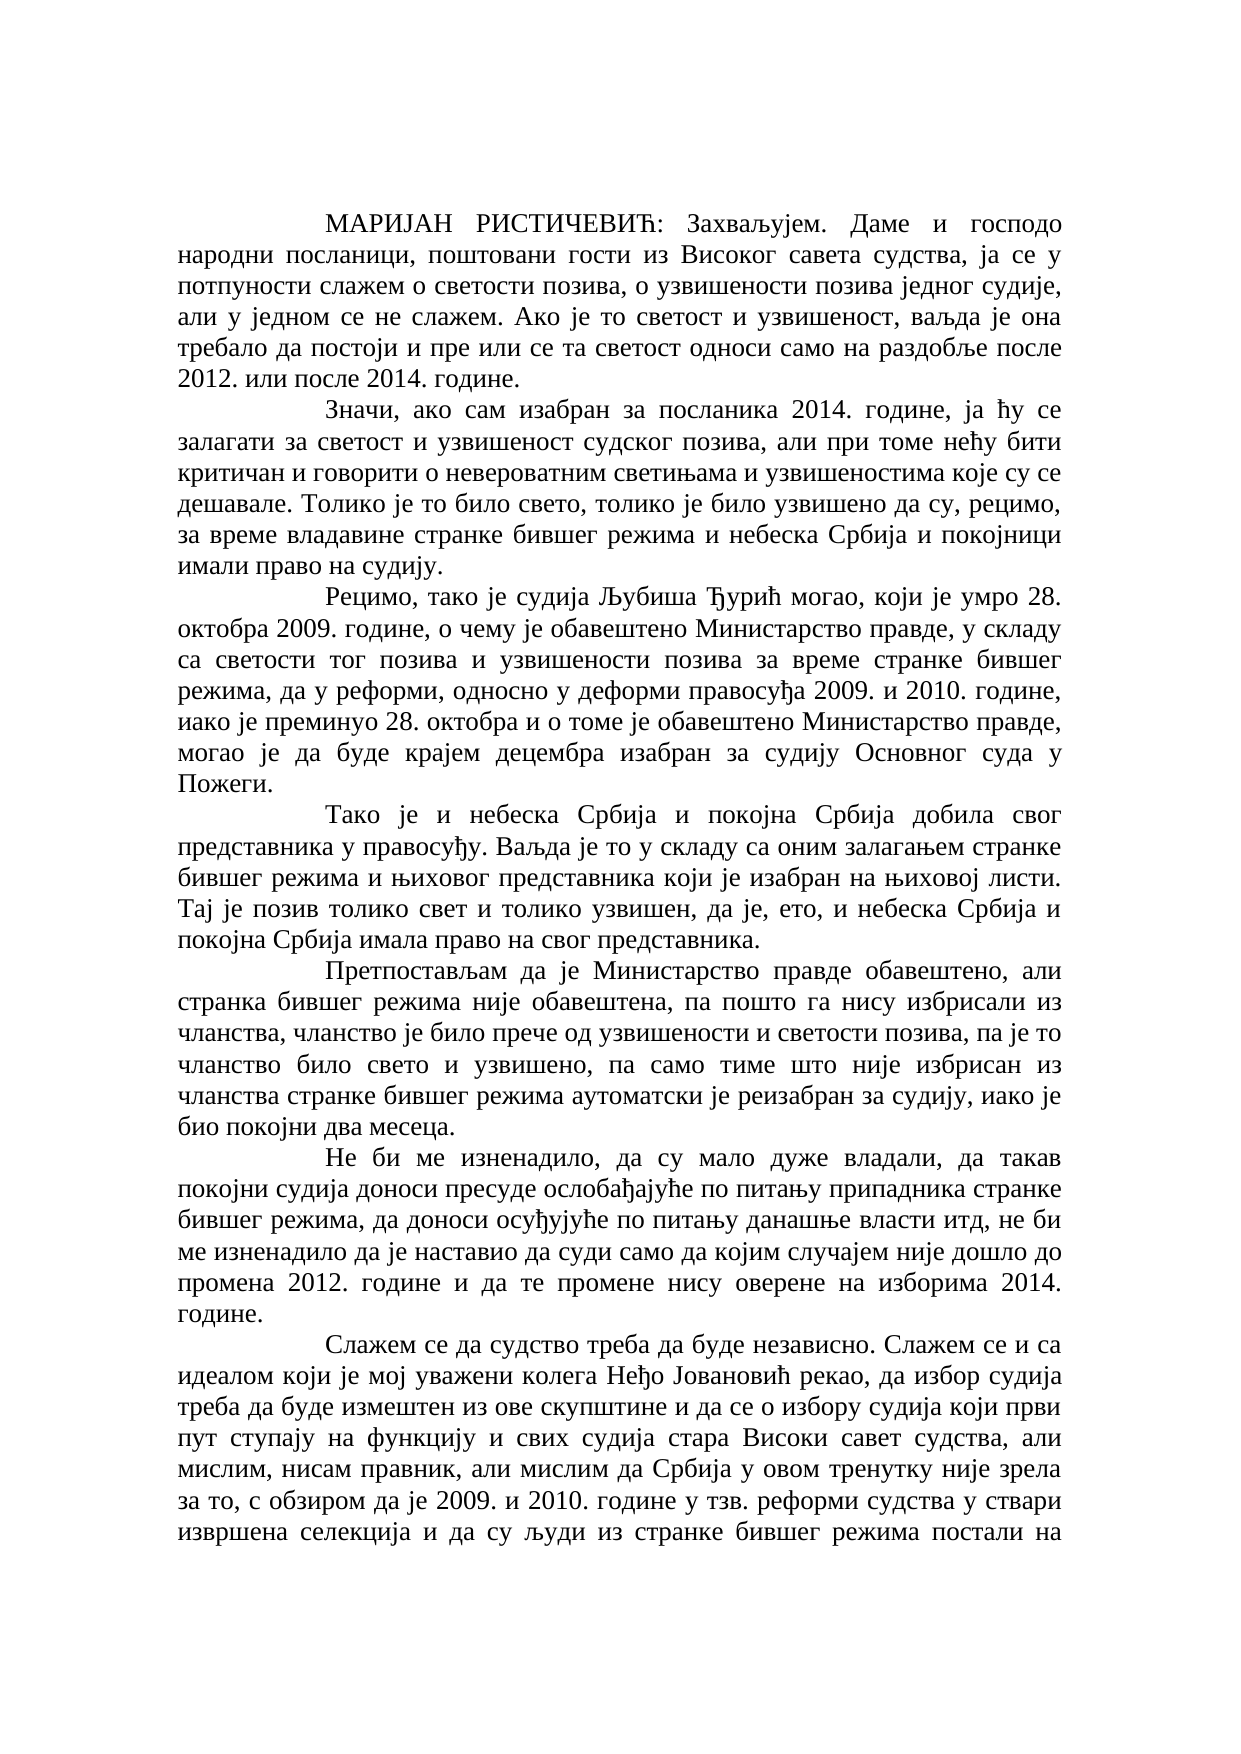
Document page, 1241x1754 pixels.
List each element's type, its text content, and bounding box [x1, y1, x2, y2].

text Претпостављам да је Министарство правде обавештено, али странка бившег режима није обавештена, па пошто га нису избрисали из чланства, чланство је било прече од узвишености и светости позива, па је то чланство било свето и узвишено, па само тиме што није избрисан из чланства странке бившег режима аутоматски је реизабран за судију, иако је био покојни два месеца. [177, 954, 1063, 1141]
text Тако је и небеска Србија и покојна Србија добила свог представника у правосуђу. Ваљда је то у складу са оним залагањем странке бившег режима и њиховог представника који је изабран на њиховој листи. Тај је позив толико свет и толико узвишен, да је, ето, и небеска Србија и покојна Србија имала право на свог представника. [177, 798, 1063, 954]
text Не би ме изненадило, да су мало дуже владали, да такав покојни судија доноси пресуде ослобађајуће по питању припадника странке бившег режима, да доноси осуђујуће по питању данашње власти итд, не би ме изненадило да је наставио да суди само да којим случајем није дошло до промена 2012. године и да те промене нису оверене на изборима 2014. године. [177, 1141, 1063, 1328]
text МАРИЈАН РИСТИЧЕВИЋ: Захваљујем. Даме и господо народни посланици, поштовани гости из Високог савета судства, ја се у потпуности слажем о светости позива, о узвишености позива једног судије, али у једном се не слажем. Ако је то светост и узвишеност, ваљда је она требало да постоји и пре или се та светост односи само на раздобље после 2012. или после 2014. године. [177, 207, 1063, 394]
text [177, 1328, 1063, 1546]
text Рецимо, тако је судија Љубиша Ђурић могао, који је умро 28. октобра 2009. године, о чему је обавештено Министарство правде, у складу са светости тог позива и узвишености позива за време странке бившег режима, да у реформи, односно у деформи правосуђа 2009. и 2010. године, иако је преминуо 28. октобра и о томе је обавештено Министарство правде, могао је да буде крајем децембра изабран за судију Основног суда у Пожеги. [177, 581, 1063, 798]
text Значи, ако сам изабран за посланика 2014. године, ја ћу се залагати за светост и узвишеност судског позива, али при томе нећу бити критичан и говорити о невероватним светињама и узвишеностима које су се дешавале. Толико је то било свето, толико је било узвишено да су, рецимо, за време владавине странке бившег режима и небеска Србија и покојници имали право на судију. [177, 394, 1063, 581]
